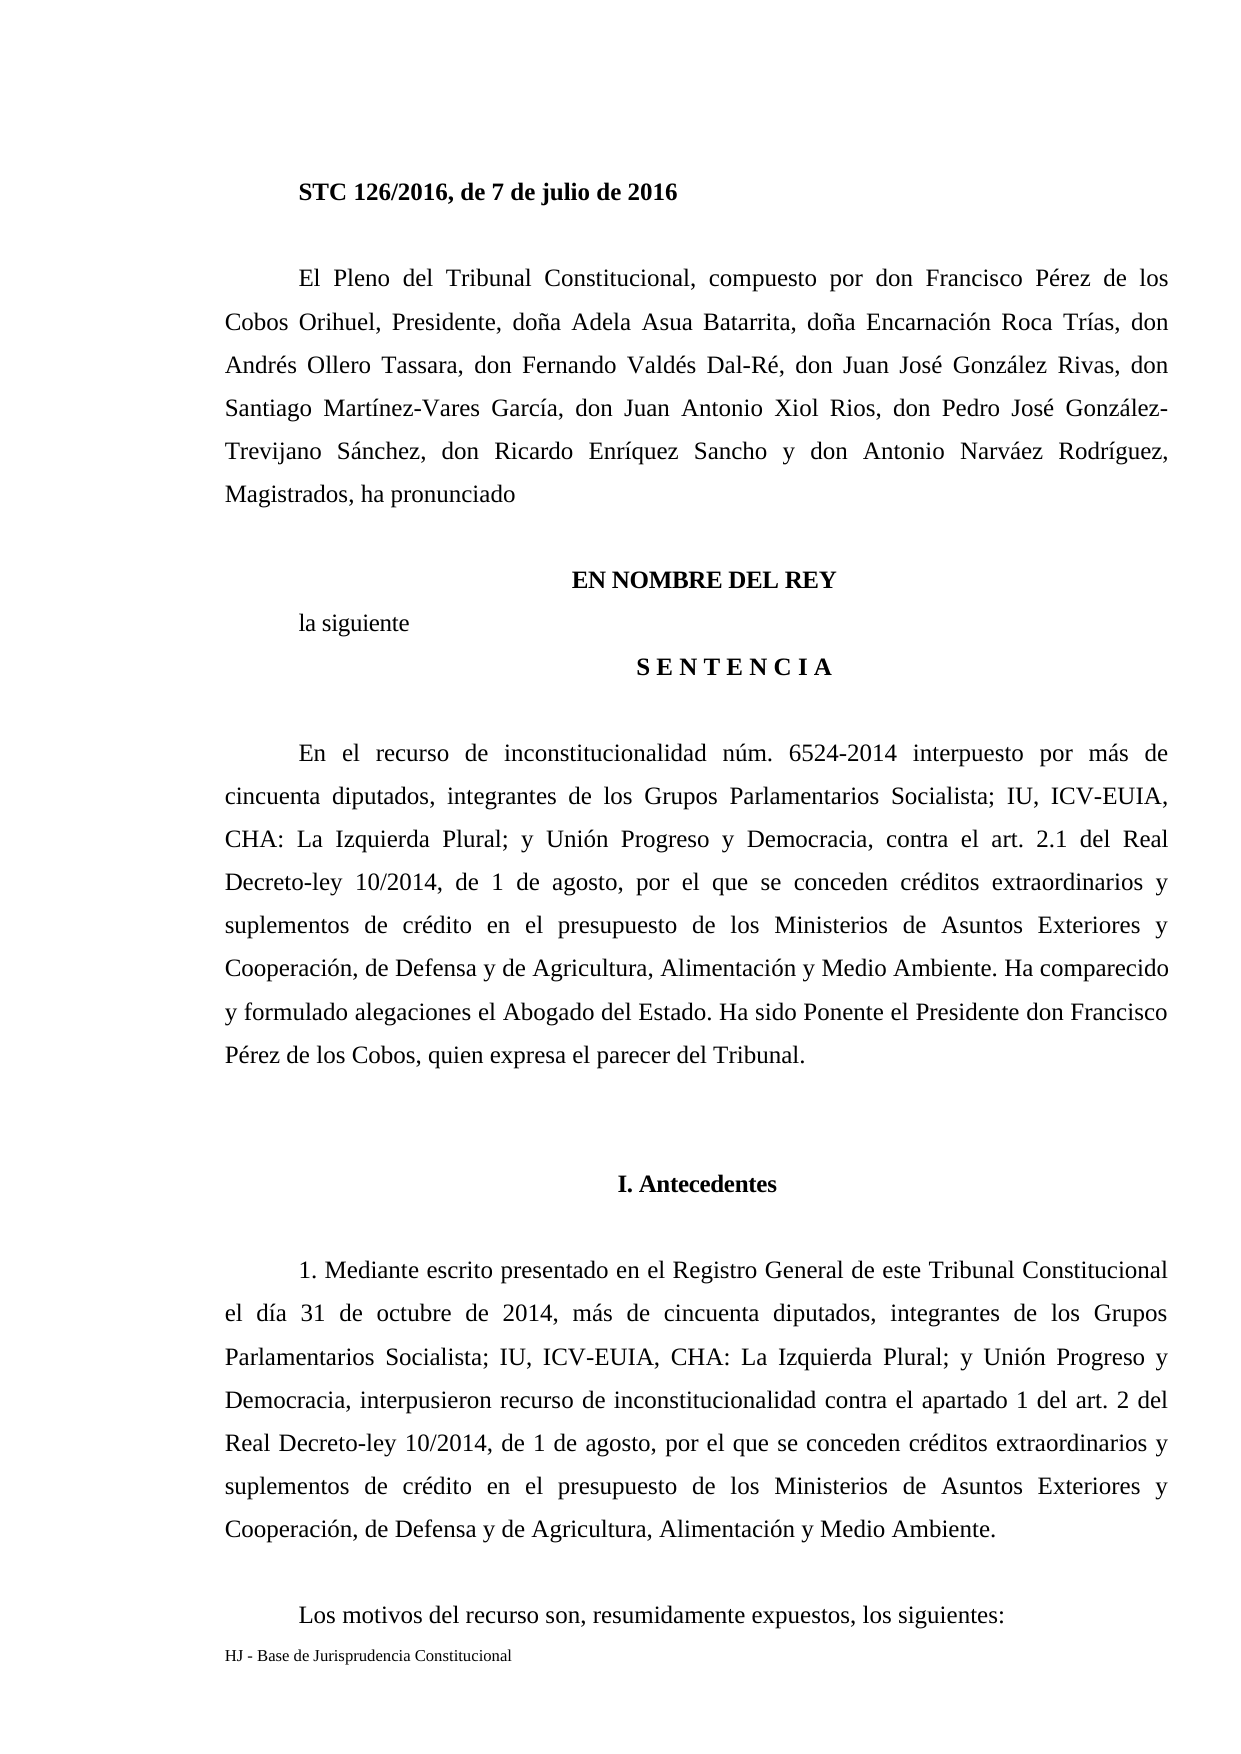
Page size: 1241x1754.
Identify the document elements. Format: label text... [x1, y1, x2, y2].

text Los motivos del recurso son, resumidamente expuestos, los siguientes: [224, 1600, 1169, 1629]
text En el recurso de inconstitucionalidad núm. 6524-2014 interpuesto por más de cincuenta diputados, integrantes de los Grupos Parlamentarios Socialista; IU, ICV-EUIA, CHA: La Izquierda Plural; y Unión Progreso y Democracia, contra el art. 2.1 del Real Decreto-ley 10/2014, de 1 de agosto, por el que se conceden créditos extraordinarios y suplementos de crédito en el presupuesto de los Ministerios de Asuntos Exteriores y Cooperación, de Defensa y de Agricultura, Alimentación y Medio Ambiente. Ha comparecido y formulado alegaciones el Abogado del Estado. Ha sido Ponente el Presidente don Francisco Pérez de los Cobos, quien expresa el parecer del Tribunal. [224, 738, 1169, 1068]
text S E N T E N C I A [224, 652, 1169, 680]
text I. Antecedentes [224, 1169, 1169, 1198]
text STC 126/2016, de 7 de julio de 2016 [224, 177, 1169, 206]
text la siguiente [224, 608, 1110, 637]
text 1. Mediante escrito presentado en el Registro General de este Tribunal Constitucional el día 31 de octubre de 2014, más de cincuenta diputados, integrantes de los Grupos Parlamentarios Socialista; IU, ICV-EUIA, CHA: La Izquierda Plural; y Unión Progreso y Democracia, interpusieron recurso de inconstitucionalidad contra el apartado 1 del art. 2 del Real Decreto-ley 10/2014, de 1 de agosto, por el que se conceden créditos extraordinarios y suplementos de crédito en el presupuesto de los Ministerios de Asuntos Exteriores y Cooperación, de Defensa y de Agricultura, Alimentación y Medio Ambiente. [224, 1255, 1169, 1543]
text El Pleno del Tribunal Constitucional, compuesto por don Francisco Pérez de los Cobos Orihuel, Presidente, doña Adela Asua Batarrita, doña Encarnación Roca Trías, don Andrés Ollero Tassara, don Fernando Valdés Dal-Ré, don Juan José González Rivas, don Santiago Martínez-Vares García, don Juan Antonio Xiol Rios, don Pedro José González-Trevijano Sánchez, don Ricardo Enríquez Sancho y don Antonio Narváez Rodríguez, Magistrados, ha pronunciado [224, 263, 1169, 508]
text EN NOMBRE DEL REY [224, 565, 1110, 594]
